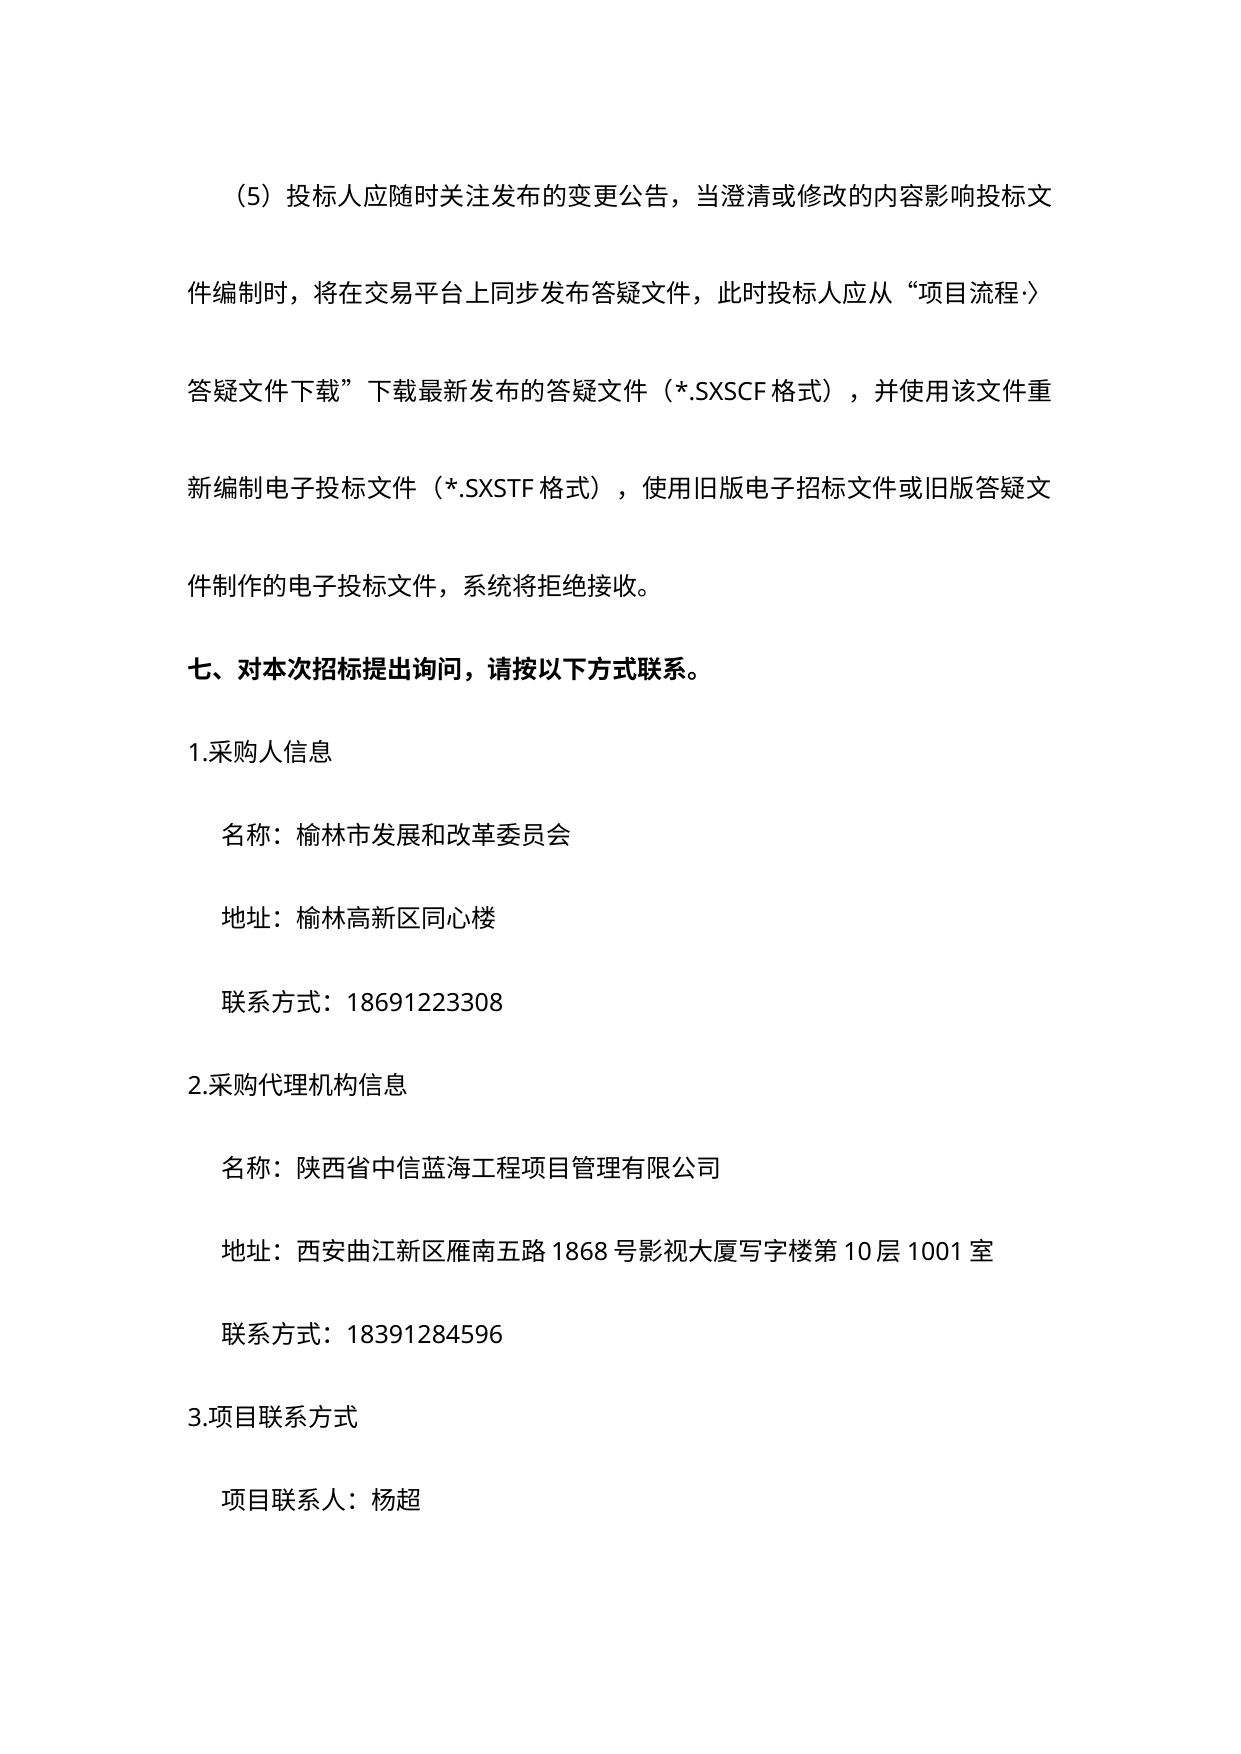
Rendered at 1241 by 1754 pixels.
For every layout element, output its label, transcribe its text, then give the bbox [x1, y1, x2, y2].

text 项目联系人：杨超 [187, 1466, 1053, 1531]
subtitle 七、对本次招标提出询问，请按以下方式联系。 [187, 635, 1053, 700]
text 名称：榆林市发展和改革委员会 [187, 801, 1053, 866]
text 地址：榆林高新区同心楼 [187, 884, 1053, 949]
text （5）投标人应随时关注发布的变更公告，当澄清或修改的内容影响投标文件编制时，将在交易平台上同步发布答疑文件，此时投标人应从“项目流程·〉答疑文件下载”下载最新发布的答疑文件（*.SXSCF格式），并使用该文件重新编制电子投标文件（*.SXSTF格式），使用旧版电子招标文件或旧版答疑文件制作的电子投标文件，系统将拒绝接收。 [187, 162, 1053, 617]
text 地址：西安曲江新区雁南五路1868号影视大厦写字楼第10层1001室 [187, 1217, 1053, 1282]
text 联系方式：18391284596 [187, 1300, 1053, 1365]
text 名称：陕西省中信蓝海工程项目管理有限公司 [187, 1134, 1053, 1199]
text 联系方式：18691223308 [187, 968, 1053, 1033]
subtitle 1.采购人信息 [187, 718, 1053, 783]
subtitle 3.项目联系方式 [187, 1383, 1053, 1448]
subtitle 2.采购代理机构信息 [187, 1051, 1053, 1116]
